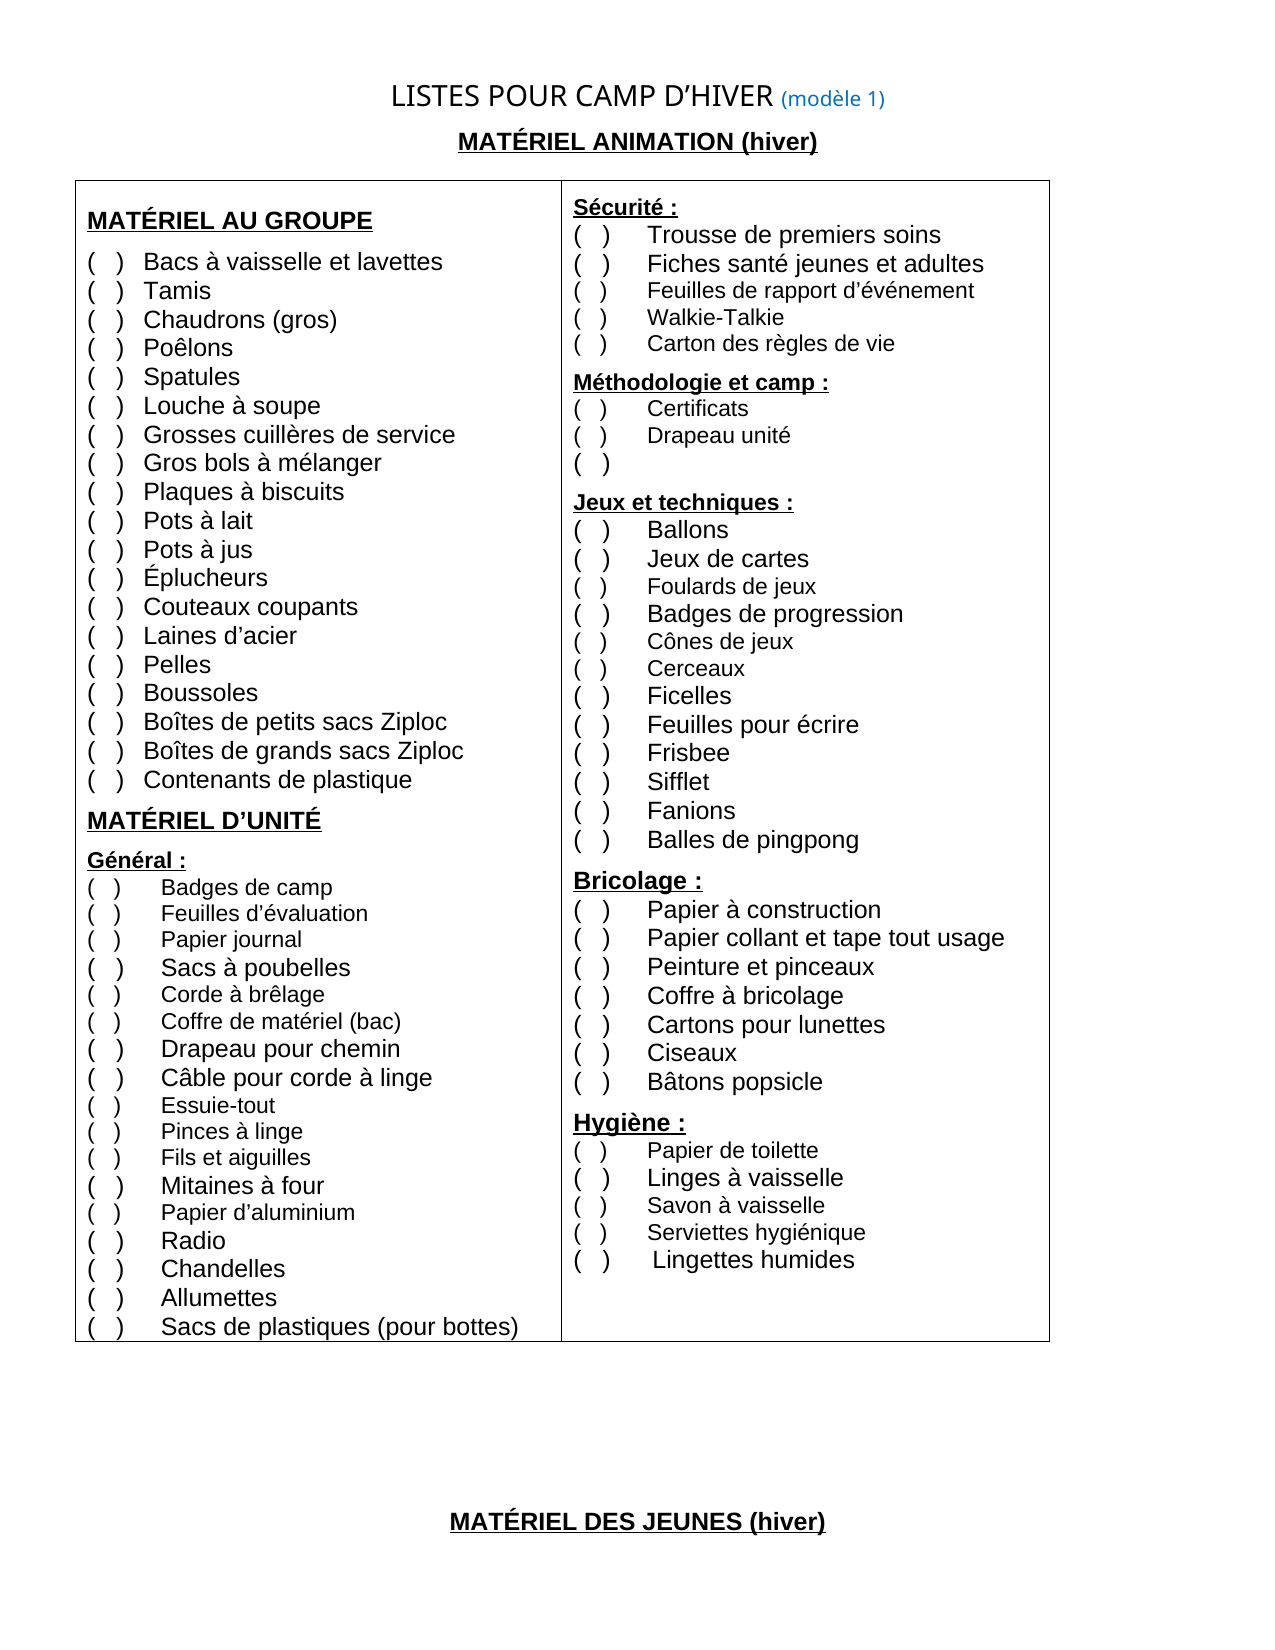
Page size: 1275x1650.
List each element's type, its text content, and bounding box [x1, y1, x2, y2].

table_header Sécurité : ( ) Trousse de premiers soins ( ) Fiches santé jeunes et adultes ( ) Feuilles de rapport d’événement ( ) Walkie-Talkie ( ) Carton des règles de vie Méthodologie et camp : ( ) Certificats ( ) Drapeau unité ( ) Jeux et techniques : ( ) Ballons ( ) Jeux de cartes ( ) Foulards de jeux ( ) Badges de progression ( ) Cônes de jeux ( ) Cerceaux ( ) Ficelles ( ) Feuilles pour écrire ( ) Frisbee ( ) Sifflet ( ) Fanions ( ) Balles de pingpong Bricolage : ( ) Papier à construction ( ) Papier collant et tape tout usage ( ) Peinture et pinceaux ( ) Coffre à bricolage ( ) Cartons pour lunettes ( ) Ciseaux ( ) Bâtons popsicle Hygiène : ( ) Papier de toilette ( ) Linges à vaisselle ( ) Savon à vaisselle ( ) Serviettes hygiénique ( ) Lingettes humides [562, 181, 1049, 1341]
subtitle MATÉRIEL ANIMATION (hiver) [75, 127, 1200, 156]
subtitle MATÉRIEL DES JEUNES (hiver) [75, 1507, 1200, 1536]
table_header MATÉRIEL AU GROUPE ( ) Bacs à vaisselle et lavettes ( ) Tamis ( ) Chaudrons (gros) ( ) Poêlons ( ) Spatules ( ) Louche à soupe ( ) Grosses cuillères de service ( ) Gros bols à mélanger ( ) Plaques à biscuits ( ) Pots à lait ( ) Pots à jus ( ) Éplucheurs ( ) Couteaux coupants ( ) Laines d’acier ( ) Pelles ( ) Boussoles ( ) Boîtes de petits sacs Ziploc ( ) Boîtes de grands sacs Ziploc ( ) Contenants de plastique MATÉRIEL D’UNITÉ Général : ( ) Badges de camp ( ) Feuilles d’évaluation ( ) Papier journal ( ) Sacs à poubelles ( ) Corde à brêlage ( ) Coffre de matériel (bac) ( ) Drapeau pour chemin ( ) Câble pour corde à linge ( ) Essuie-tout ( ) Pinces à linge ( ) Fils et aiguilles ( ) Mitaines à four ( ) Papier d’aluminium ( ) Radio ( ) Chandelles ( ) Allumettes ( ) Sacs de plastiques (pour bottes) [76, 181, 561, 1341]
subtitle LISTES POUR CAMP D’HIVER (modèle 1) [75, 75, 1200, 115]
